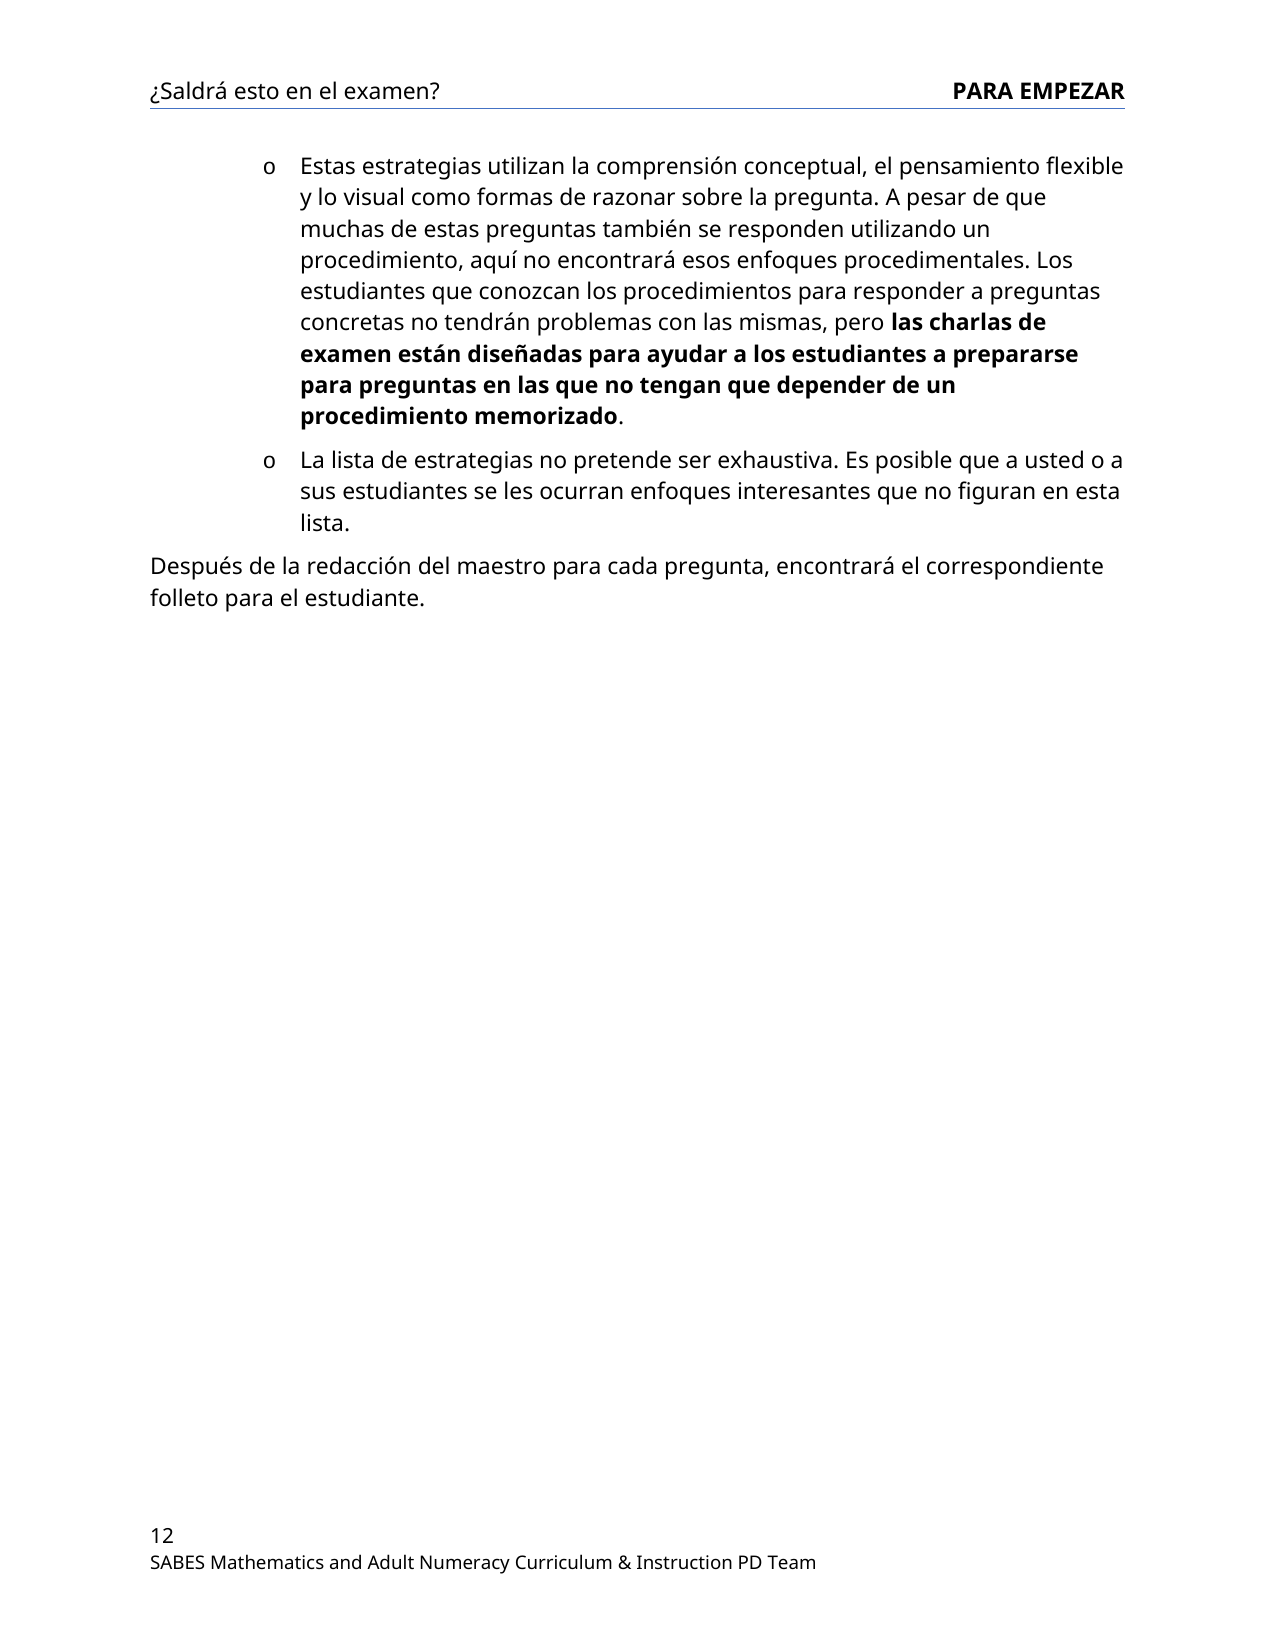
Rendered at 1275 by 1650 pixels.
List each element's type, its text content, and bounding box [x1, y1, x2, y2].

list La lista de estrategias no pretende ser exhaustiva. Es posible que a usted o a sus estudiantes se les ocurran enfoques interesantes que no figuran en esta lista. [262, 444, 1125, 538]
text Después de la redacción del maestro para cada pregunta, encontrará el correspondiente folleto para el estudiante. [150, 550, 1125, 613]
list Estas estrategias utilizan la comprensión conceptual, el pensamiento flexible y lo visual como formas de razonar sobre la pregunta. A pesar de que muchas de estas preguntas también se responden utilizando un procedimiento, aquí no encontrará esos enfoques procedimentales. Los estudiantes que conozcan los procedimientos para responder a preguntas concretas no tendrán problemas con las mismas, pero las charlas de examen están diseñadas para ayudar a los estudiantes a prepararse para preguntas en las que no tengan que depender de un procedimiento memorizado. [262, 150, 1125, 431]
